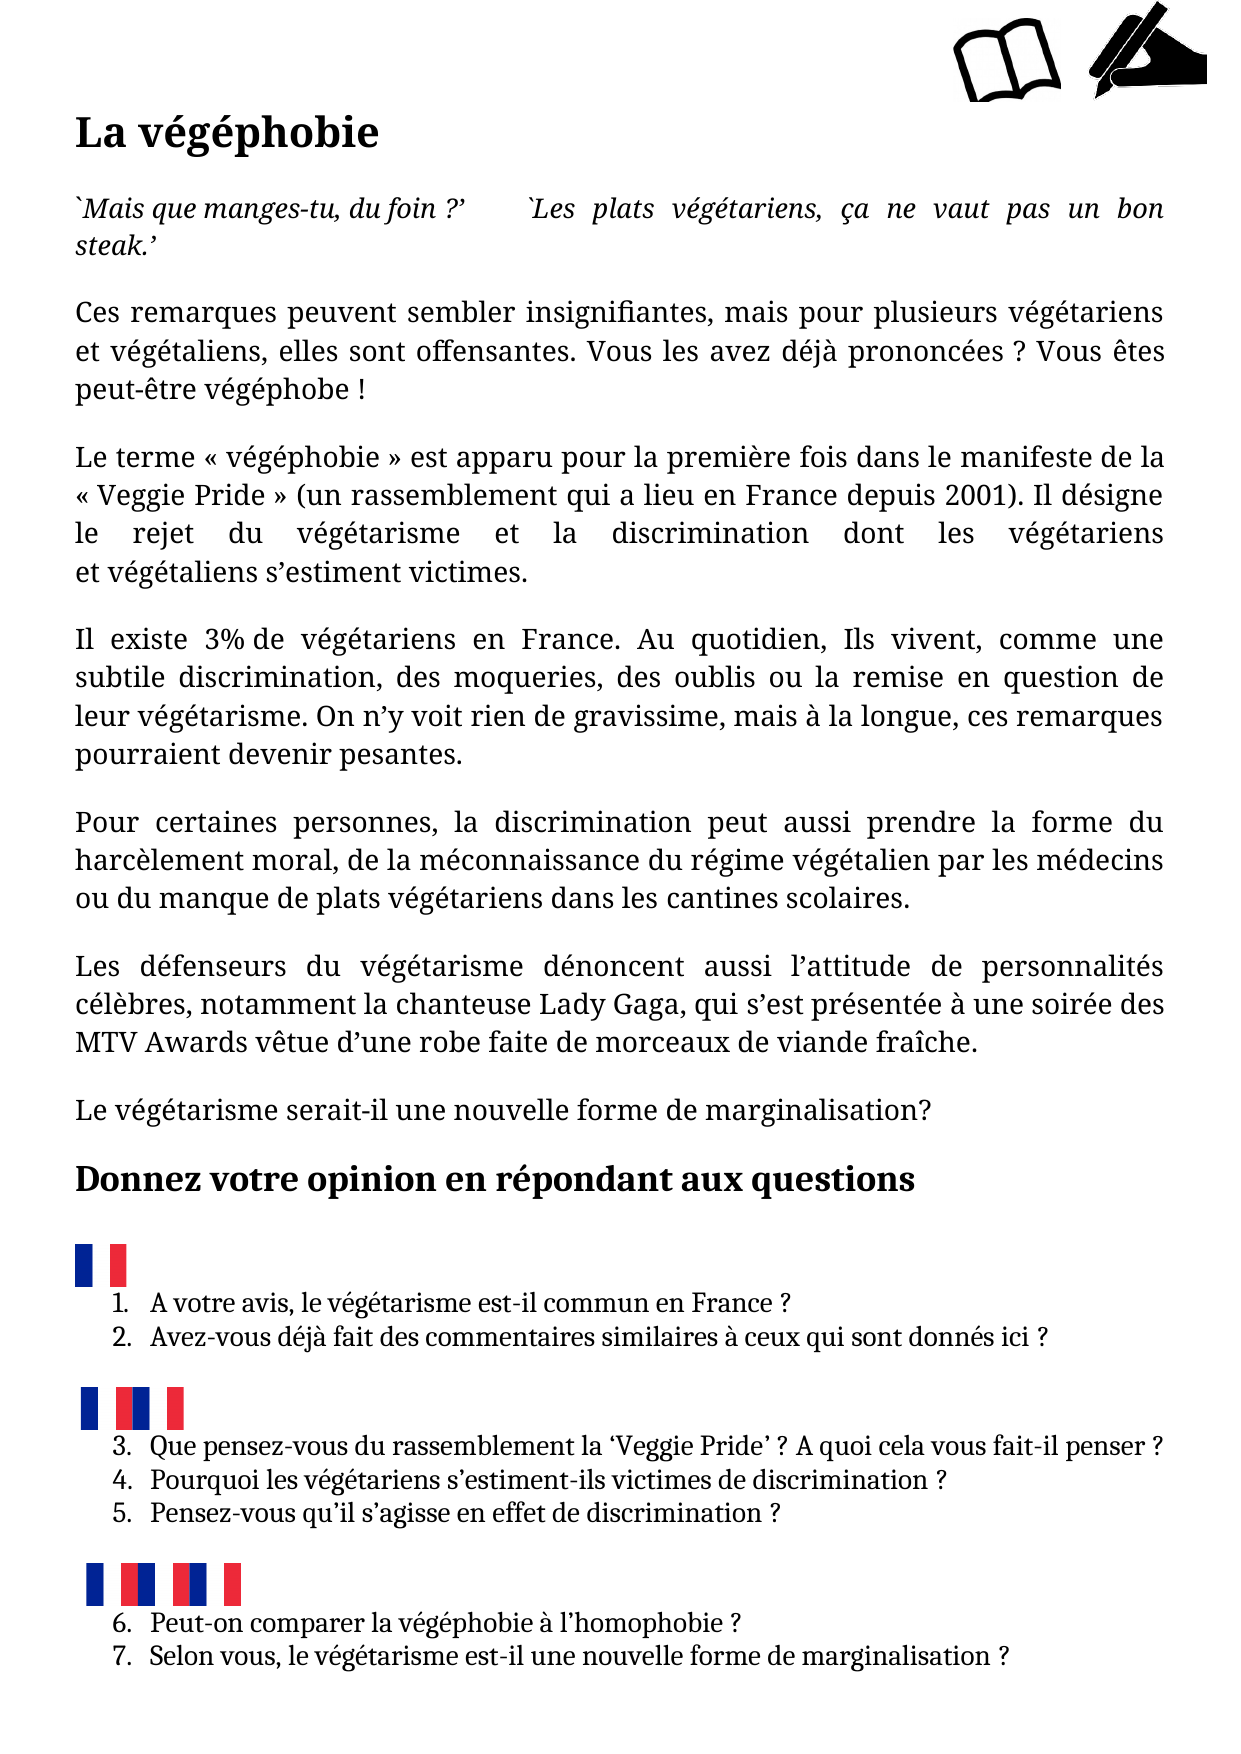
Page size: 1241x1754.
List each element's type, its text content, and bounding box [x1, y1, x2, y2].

picture [75, 1244, 127, 1287]
text Pour certaines personnes, la discrimination peut aussi prendre la forme du harcèlement moral, de la méconnaissance du régime végétalien par les médecins ou du manque de plats végétariens dans les cantines scolaires. [75, 802, 1165, 917]
list Pourquoi les végétariens s’estiment-ils victimes de discrimination ? [112, 1463, 1165, 1497]
picture [80, 1387, 184, 1430]
text Donnez votre opinion en répondant aux questions [75, 1158, 1165, 1201]
list Avez-vous déjà fait des commentaires similaires à ceux qui sont donnés ici ? [112, 1320, 1165, 1353]
text Le végétarisme serait-il une nouvelle forme de marginalisation? [75, 1090, 1165, 1129]
text Ces remarques peuvent sembler insignifiantes, mais pour plusieurs végétariens et végétaliens, elles sont offensantes. Vous les avez déjà prononcées ? Vous êtes peut-être végéphobe ! [75, 293, 1165, 408]
text Les défenseurs du végétarisme dénoncent aussi l’attitude de personnalités célèbres, notamment la chanteuse Lady Gaga, qui s’est présentée à une soirée des MTV Awards vêtue d’une robe faite de morceaux de viande fraîche. [75, 946, 1165, 1061]
list Pensez-vous qu’il s’agisse en effet de discrimination ? [112, 1497, 1165, 1530]
list Selon vous, le végétarisme est-il une nouvelle forme de marginalisation ? [112, 1639, 1165, 1673]
picture [953, 18, 1061, 102]
text `Mais que manges-tu, du foin ?’ `Les plats végétariens, ça ne vaut pas un bon steak.’ [75, 188, 1165, 264]
list Peut-on comparer la végéphobie à l’homophobie ? [112, 1606, 1165, 1639]
text La végéphobie [75, 102, 1165, 159]
text Il existe 3% de végétariens en France. Au quotidien, Ils vivent, comme une subtile discrimination, des moqueries, des oublis ou la remise en question de leur végétarisme. On n’y voit rien de gravissime, mais à la longue, ces remarques pourraient devenir pesantes. [75, 619, 1165, 773]
list Que pensez-vous du rassemblement la ‘Veggie Pride’ ? A quoi cela vous fait-il penser ? [112, 1429, 1165, 1463]
text Le terme « végéphobie » est apparu pour la première fois dans le manifeste de la « Veggie Pride » (un rassemblement qui a lieu en France depuis 2001). Il désigne le rejet du végétarisme et la discrimination dont les végétariens et végétaliens s’estiment victimes. [75, 437, 1165, 590]
picture [86, 1563, 241, 1606]
list A votre avis, le végétarisme est-il commun en France ? [112, 1286, 1165, 1320]
picture [1087, 0, 1207, 101]
